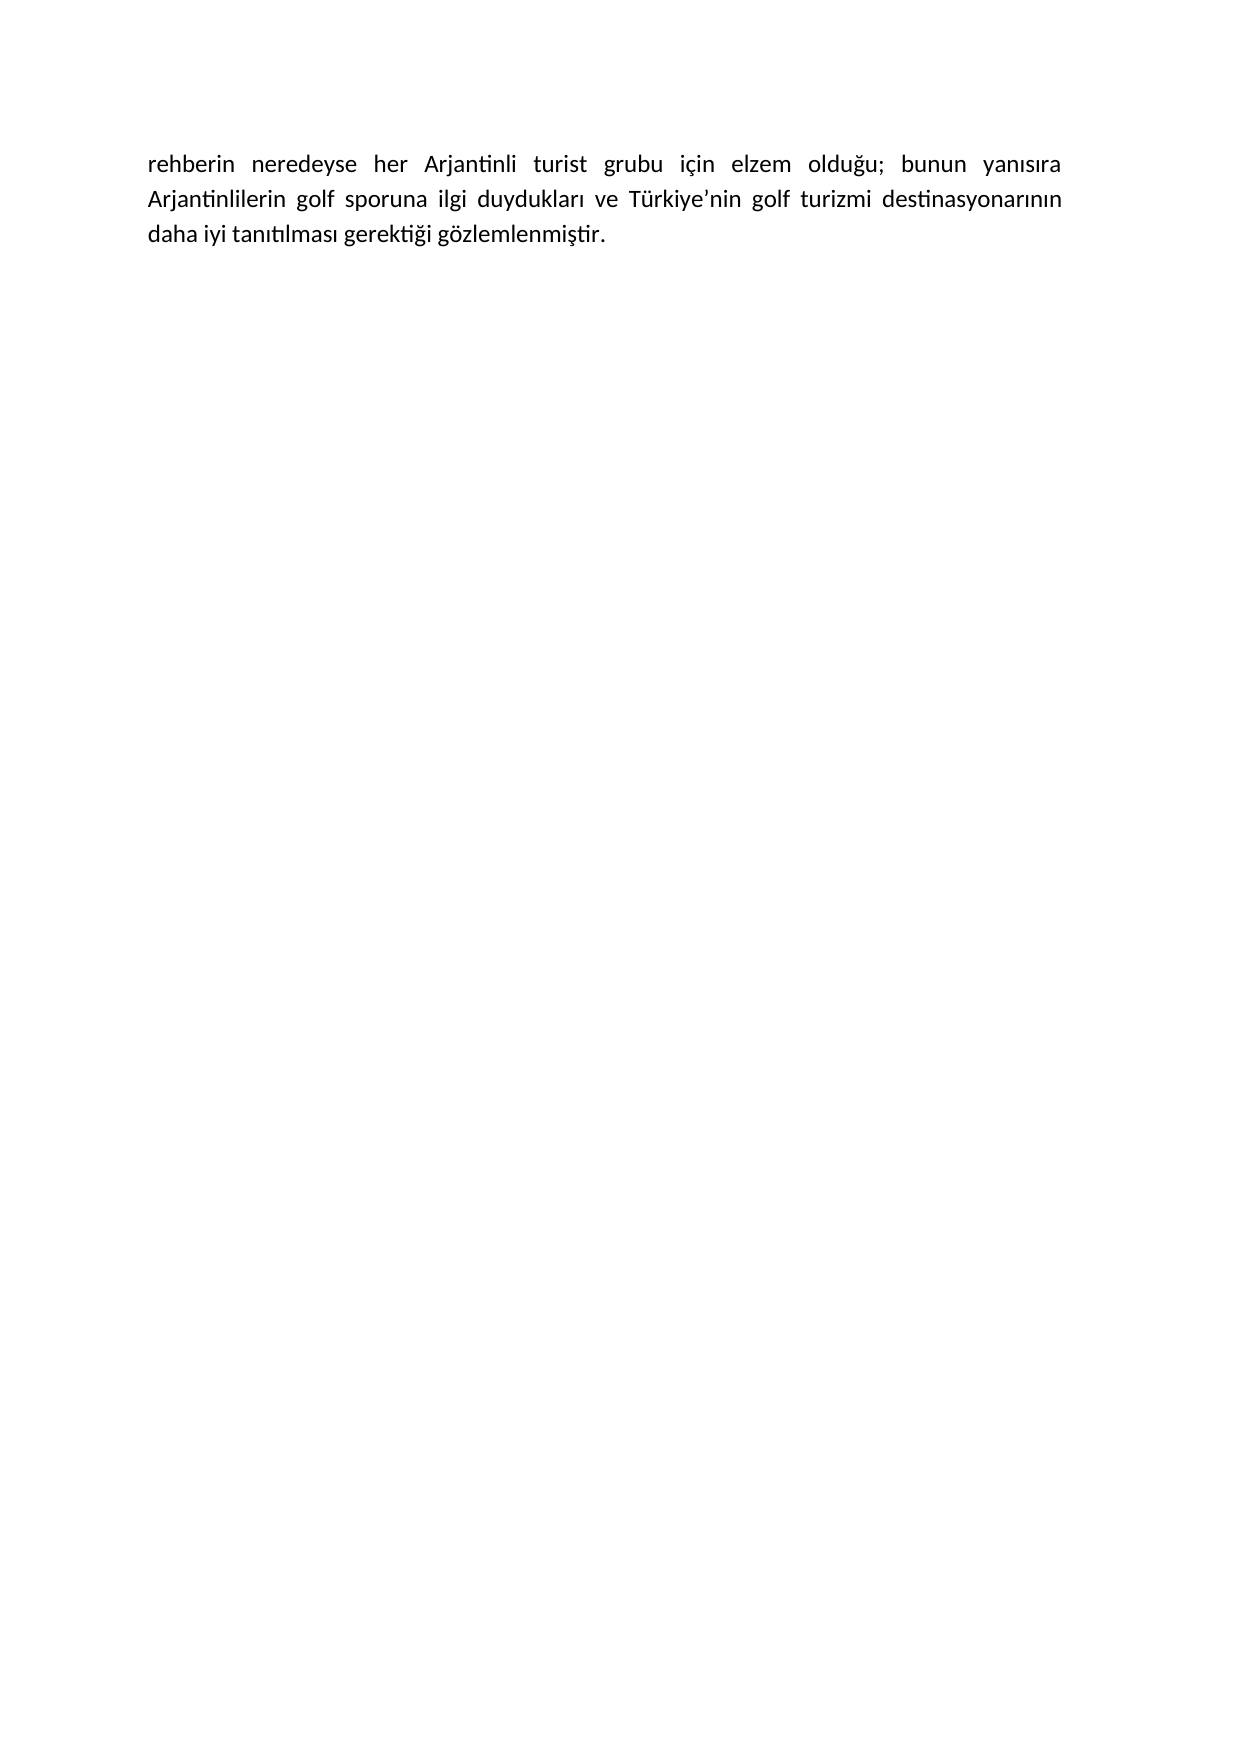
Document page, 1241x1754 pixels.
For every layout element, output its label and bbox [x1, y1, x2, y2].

text [148, 148, 1063, 248]
